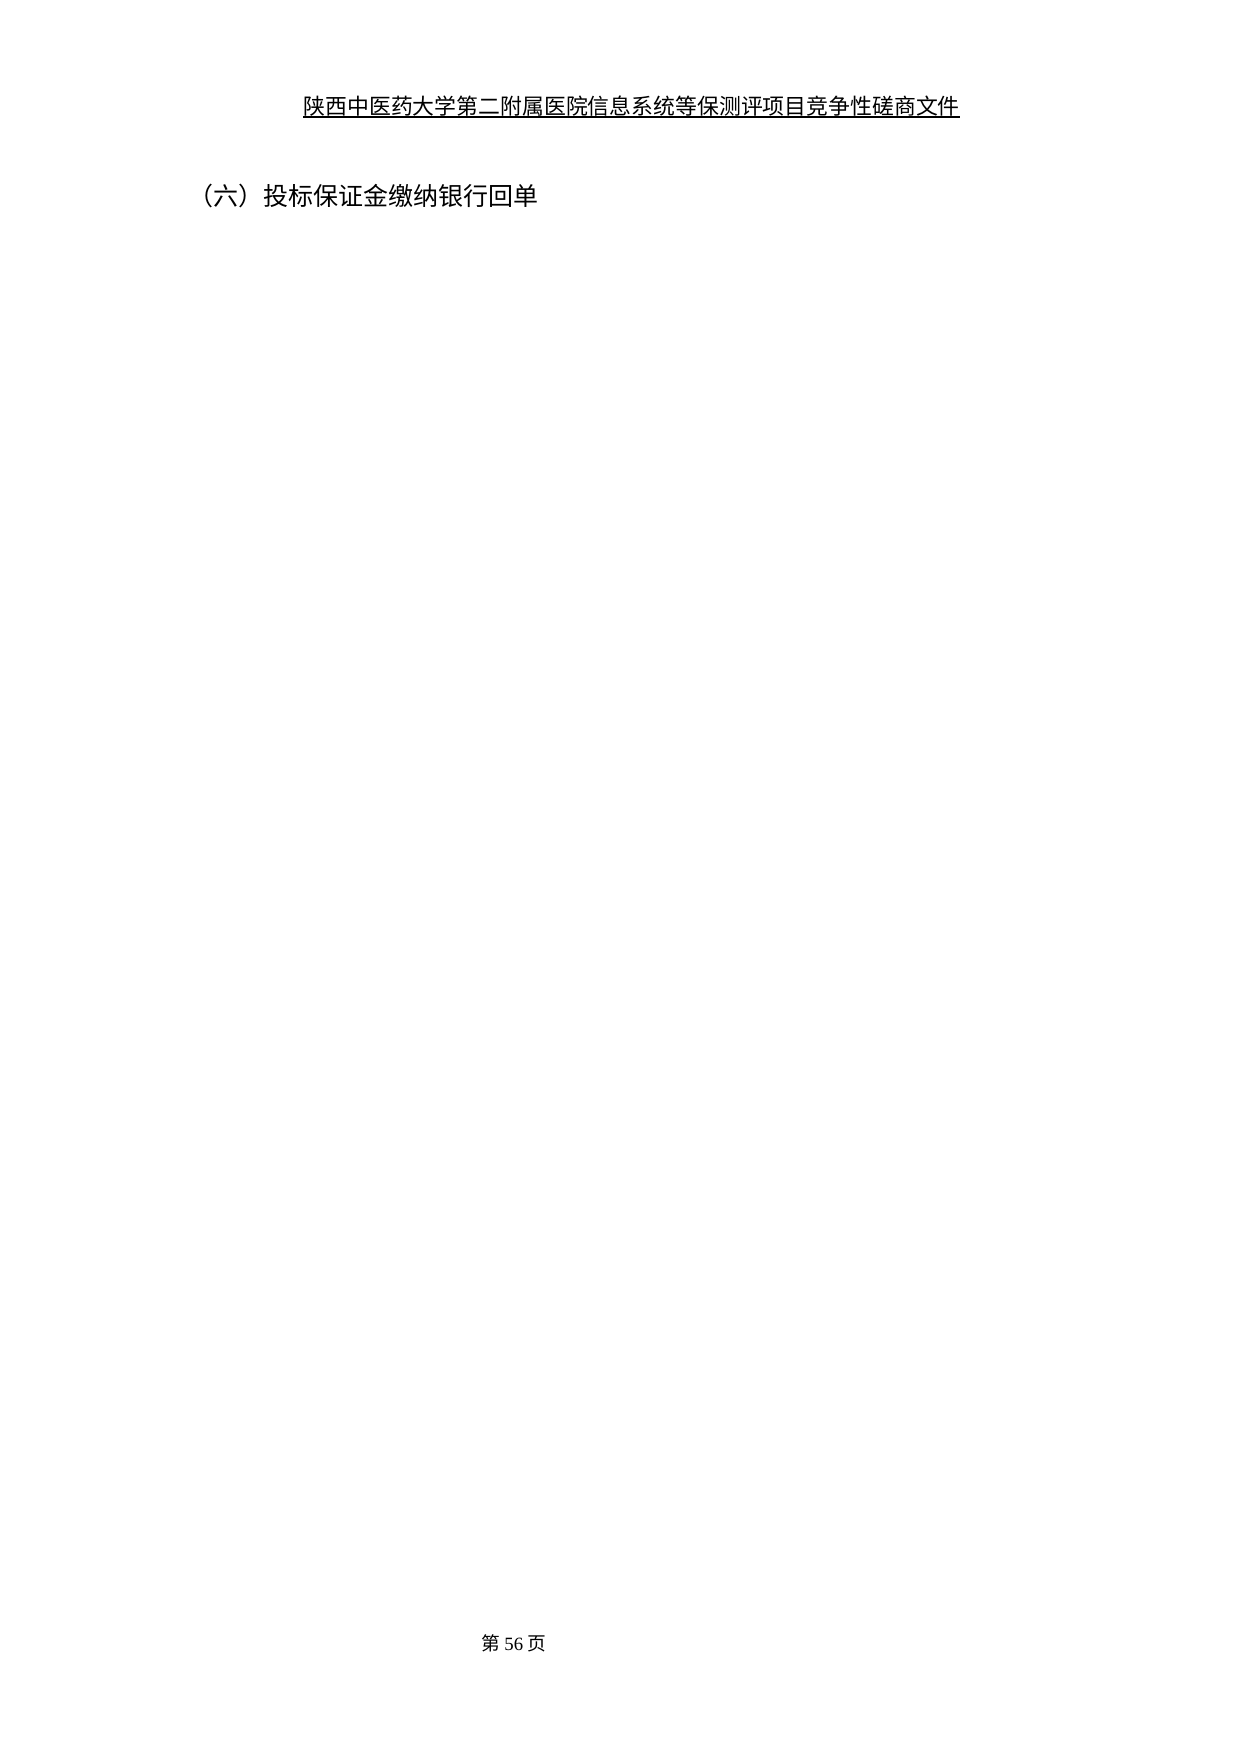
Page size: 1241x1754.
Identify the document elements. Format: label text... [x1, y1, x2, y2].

list （六）投标保证金缴纳银行回单 [188, 162, 1075, 227]
